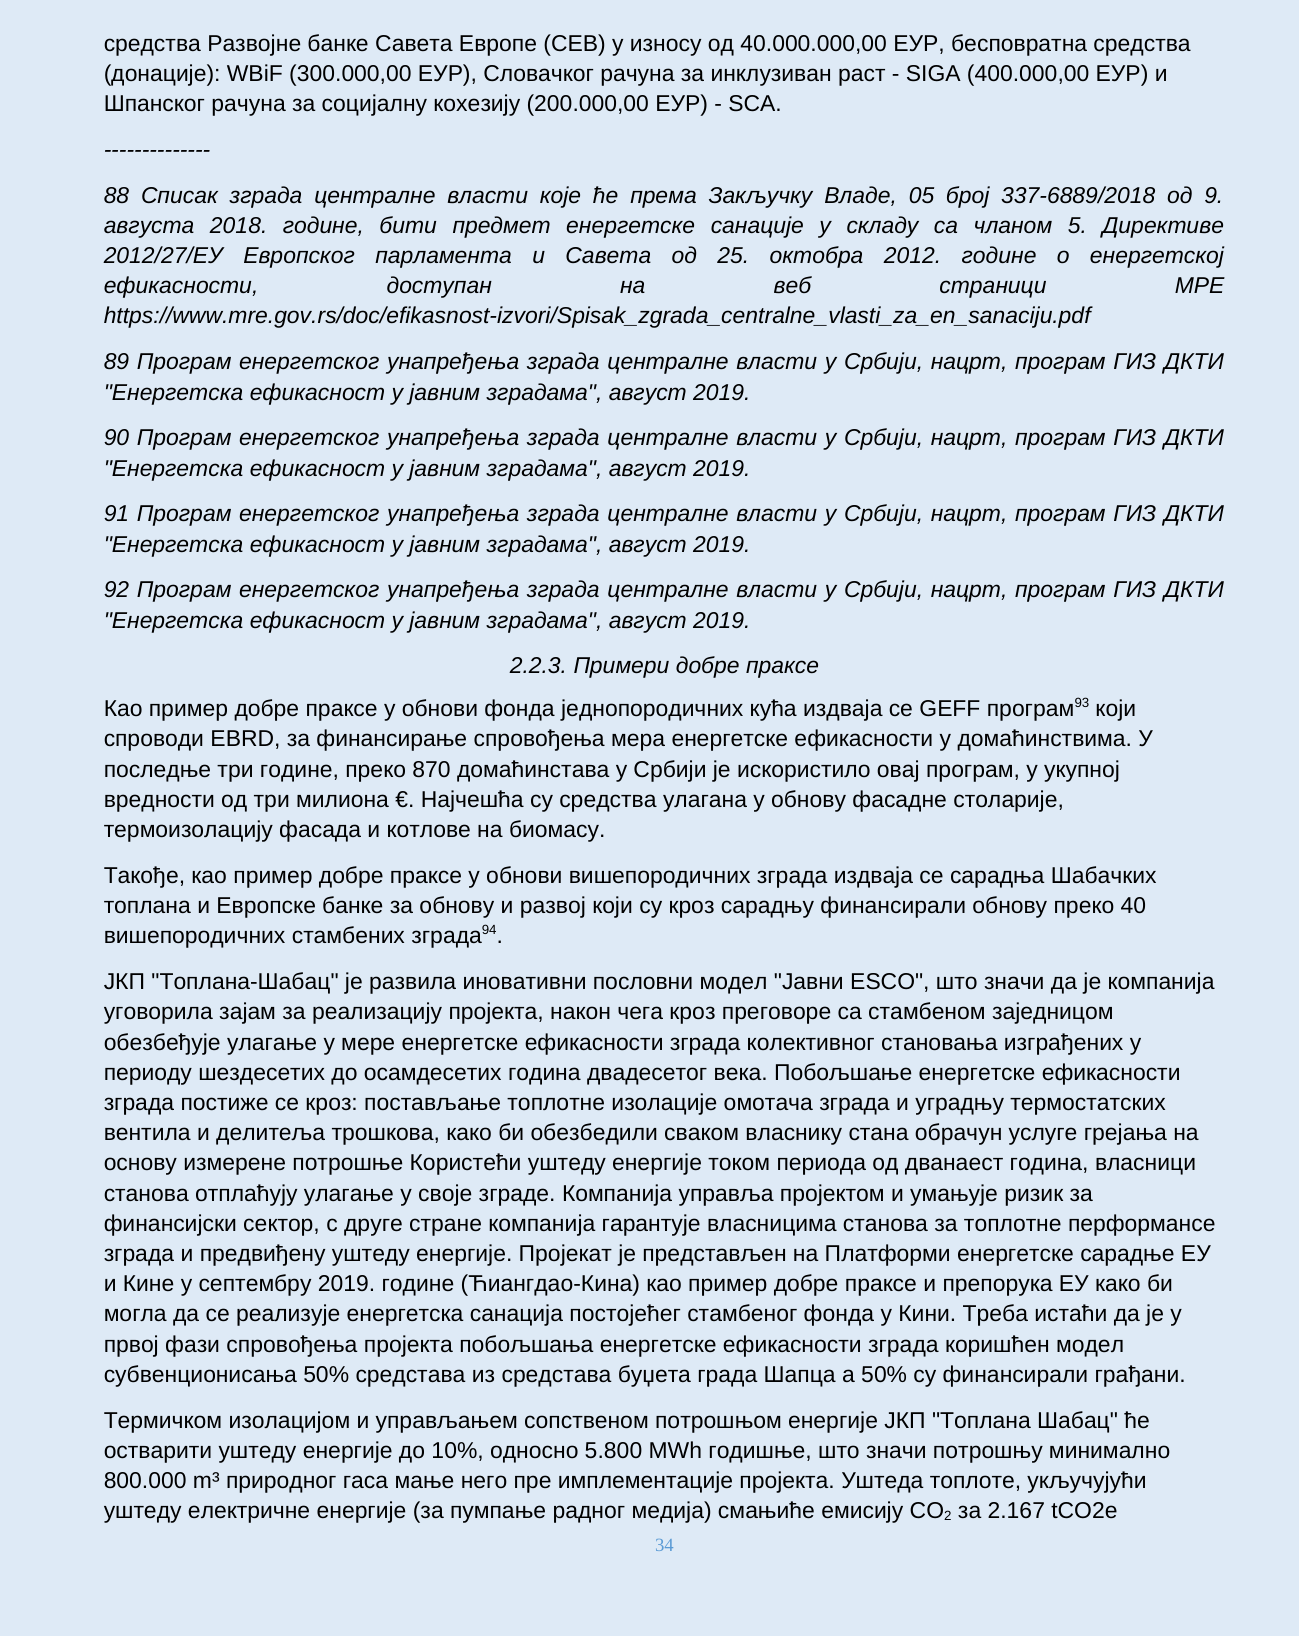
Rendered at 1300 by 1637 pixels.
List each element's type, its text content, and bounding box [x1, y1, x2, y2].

text -------------- [103, 136, 1225, 162]
text 92 Програм енергетског унапређења зграда централне власти у Србији, нацрт, програм ГИЗ ДКТИ "Енергетска ефикасност у јавним зградама", август 2019. [103, 576, 1225, 633]
text Као пример добре праксе у обнови фонда једнопородичних кућа издваја се GEFF програм93 који спроводи EBRD, за финансирање спровођења мера енергетске ефикасности у домаћинствима. У последње три године, преко 870 домаћинстава у Србији је искористило овај програм, у укупној вредности од три милиона €. Најчешћа су средства улагана у обнову фасадне столарије, термоизолацију фасада и котлове на биомасу. [103, 695, 1225, 842]
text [103, 29, 1225, 116]
text 2.2.3. Примери добре праксе [103, 652, 1225, 679]
text ЈКП "Топлана-Шабац" је развила иновативни пословни модел "Јавни ESCO", што значи да је компанија уговорила зајам за реализацију пројекта, након чега кроз преговоре са стамбеном заједницом обезбеђује улагање у мере енергетске ефикасности зграда колективног становања изграђених у периоду шездесетих до осамдесетих година двадесетог века. Побољшање енергетске ефикасности зграда постиже се кроз: постављање топлотне изолације омотача зграда и уградњу термостатских вентила и делитеља трошкова, како би обезбедили сваком власнику стана обрачун услуге грејања на основу измерене потрошње Користећи уштеду енергије током периода од дванаест година, власници станова отплаћују улагање у своје зграде. Компанија управља пројектом и умањује ризик за финансијски сектор, с друге стране компанија гарантује власницима станова за топлотне перформансе зграда и предвиђену уштеду енергије. Пројекат је представљен на Платформи енергетске сарадње ЕУ и Кине у септембру 2019. године (Ћиангдао-Кина) као пример добре праксе и препорука ЕУ како би могла да се реализује енергетска санација постојећег стамбеног фонда у Кини. Треба истаћи да је у првој фази спровођења пројекта побољшања енергетске ефикасности зграда коришћен модел субвенционисања 50% средстава из средстава буџета града Шапца а 50% су финансирали грађани. [103, 968, 1225, 1387]
text 90 Програм енергетског унапређења зграда централне власти у Србији, нацрт, програм ГИЗ ДКТИ "Енергетска ефикасност у јавним зградама", август 2019. [103, 424, 1225, 481]
text 91 Програм енергетског унапређења зграда централне власти у Србији, нацрт, програм ГИЗ ДКТИ "Енергетска ефикасност у јавним зградама", август 2019. [103, 500, 1225, 557]
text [103, 1407, 1225, 1524]
text 89 Програм енергетског унапређења зграда централне власти у Србији, нацрт, програм ГИЗ ДКТИ "Енергетска ефикасност у јавним зградама", август 2019. [103, 348, 1225, 405]
text Такође, као пример добре праксе у обнови вишепородичних зграда издваја се сарадња Шабачких топлана и Европске банке за обнову и развој који су кроз сарадњу финансирали обнову преко 40 вишепородичних стамбених зграда94. [103, 862, 1225, 949]
text 88 Списак зграда централне власти које ће према Закључку Владе, 05 број 337-6889/2018 од 9. августа 2018. године, бити предмет енергетске санације у складу са чланом 5. Директиве 2012/27/ЕУ Европског парламента и Савета од 25. октобра 2012. године о енергетској ефикасности, доступан на веб страници МРЕ https://www.mre.gov.rs/doc/efikasnost-izvori/Spisak_zgrada_centralne_vlasti_za_en_sanaciju.pdf [103, 182, 1225, 329]
